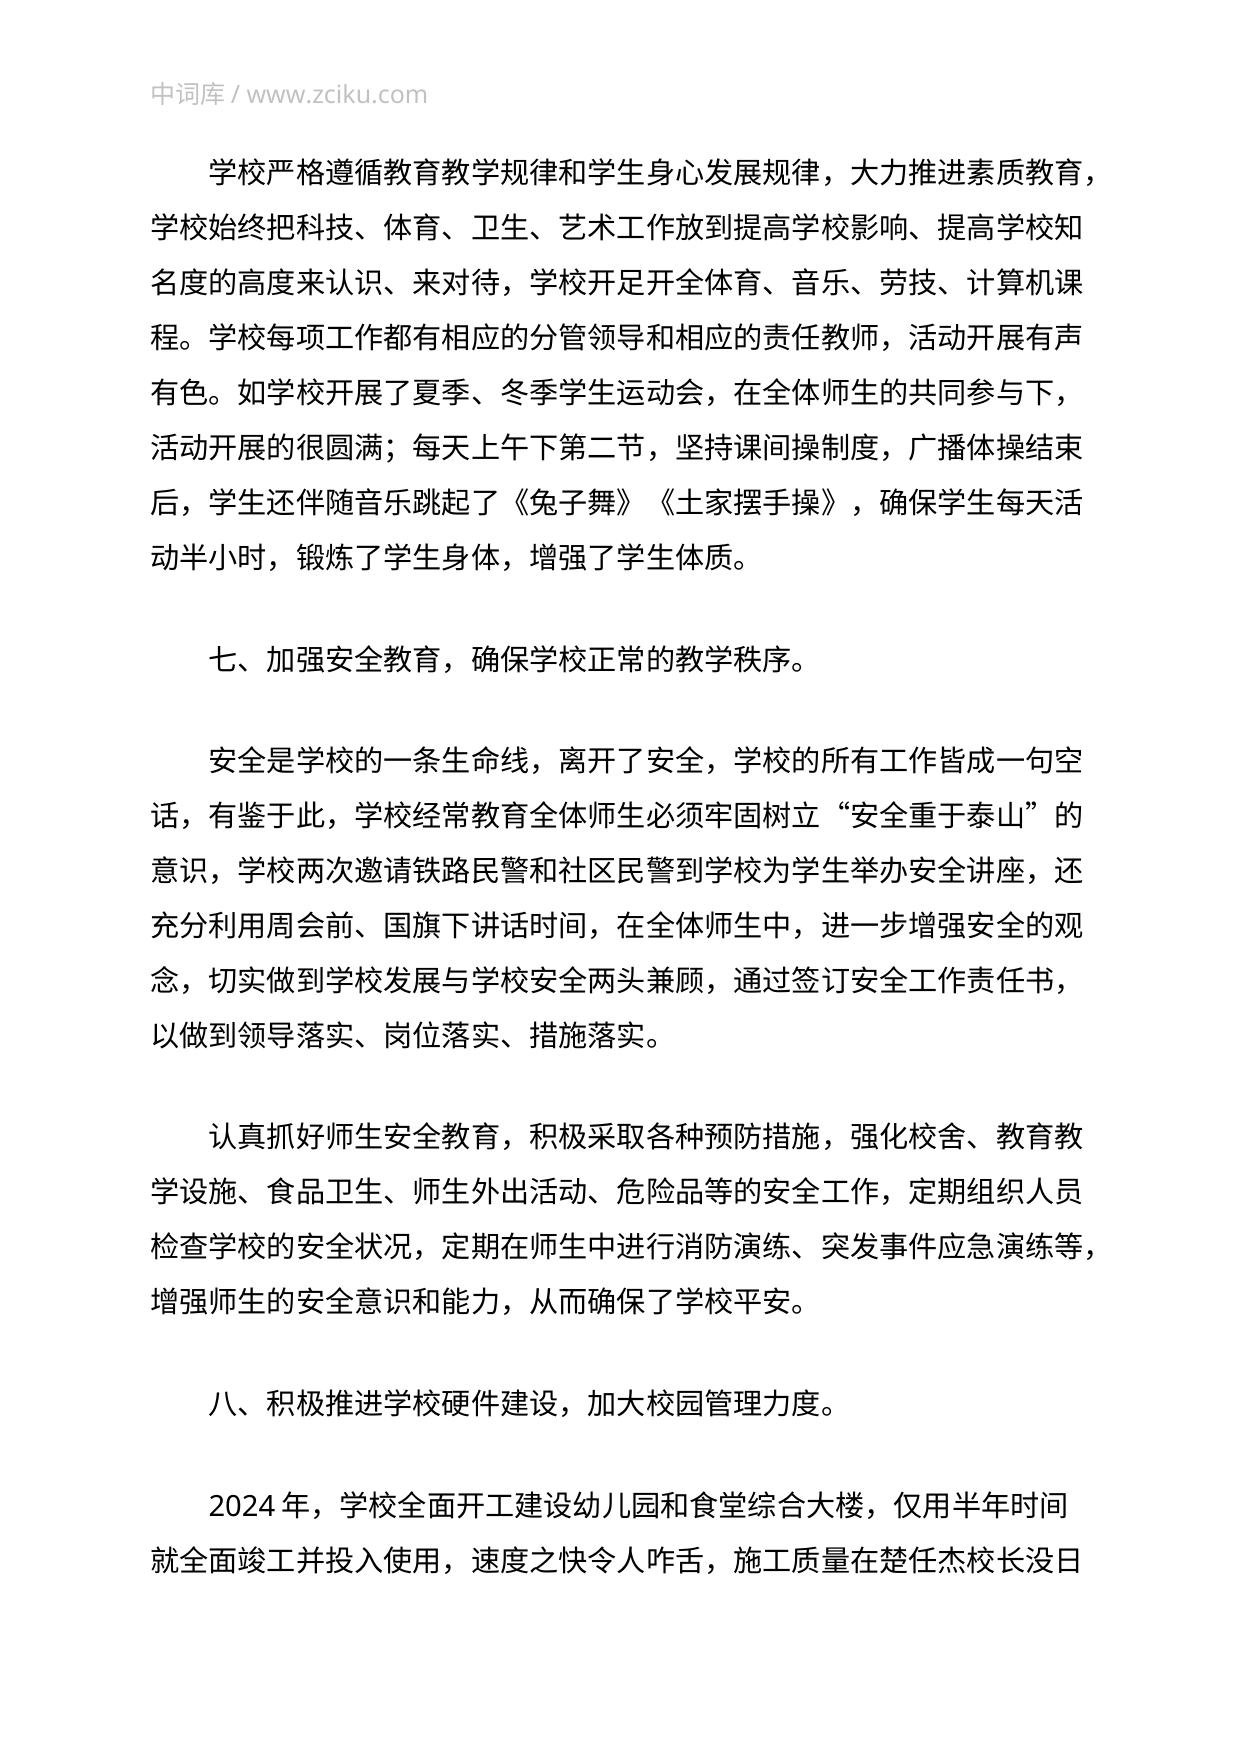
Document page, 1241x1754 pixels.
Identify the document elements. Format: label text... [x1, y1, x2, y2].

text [150, 1482, 1090, 1579]
text 安全是学校的一条生命线，离开了安全，学校的所有工作皆成一句空话，有鉴于此，学校经常教育全体师生必须牢固树立“安全重于泰山”的意识，学校两次邀请铁路民警和社区民警到学校为学生举办安全讲座，还充分利用周会前、国旗下讲话时间，在全体师生中，进一步增强安全的观念，切实做到学校发展与学校安全两头兼顾，通过签订安全工作责任书，以做到领导落实、岗位落实、措施落实。 [150, 738, 1090, 1054]
text 认真抓好师生安全教育，积极采取各种预防措施，强化校舍、教育教学设施、食品卫生、师生外出活动、危险品等的安全工作，定期组织人员检查学校的安全状况，定期在师生中进行消防演练、突发事件应急演练等，增强师生的安全意识和能力，从而确保了学校平安。 [150, 1114, 1090, 1321]
text 七、加强安全教育，确保学校正常的教学秩序。 [150, 636, 1090, 678]
text 学校严格遵循教育教学规律和学生身心发展规律，大力推进素质教育，学校始终把科技、体育、卫生、艺术工作放到提高学校影响、提高学校知名度的高度来认识、来对待，学校开足开全体育、音乐、劳技、计算机课程。学校每项工作都有相应的分管领导和相应的责任教师，活动开展有声有色。如学校开展了夏季、冬季学生运动会，在全体师生的共同参与下，活动开展的很圆满；每天上午下第二节，坚持课间操制度，广播体操结束后，学生还伴随音乐跳起了《兔子舞》《土家摆手操》，确保学生每天活动半小时，锻炼了学生身体，增强了学生体质。 [150, 150, 1090, 577]
text 八、积极推进学校硬件建设，加大校园管理力度。 [150, 1381, 1090, 1423]
